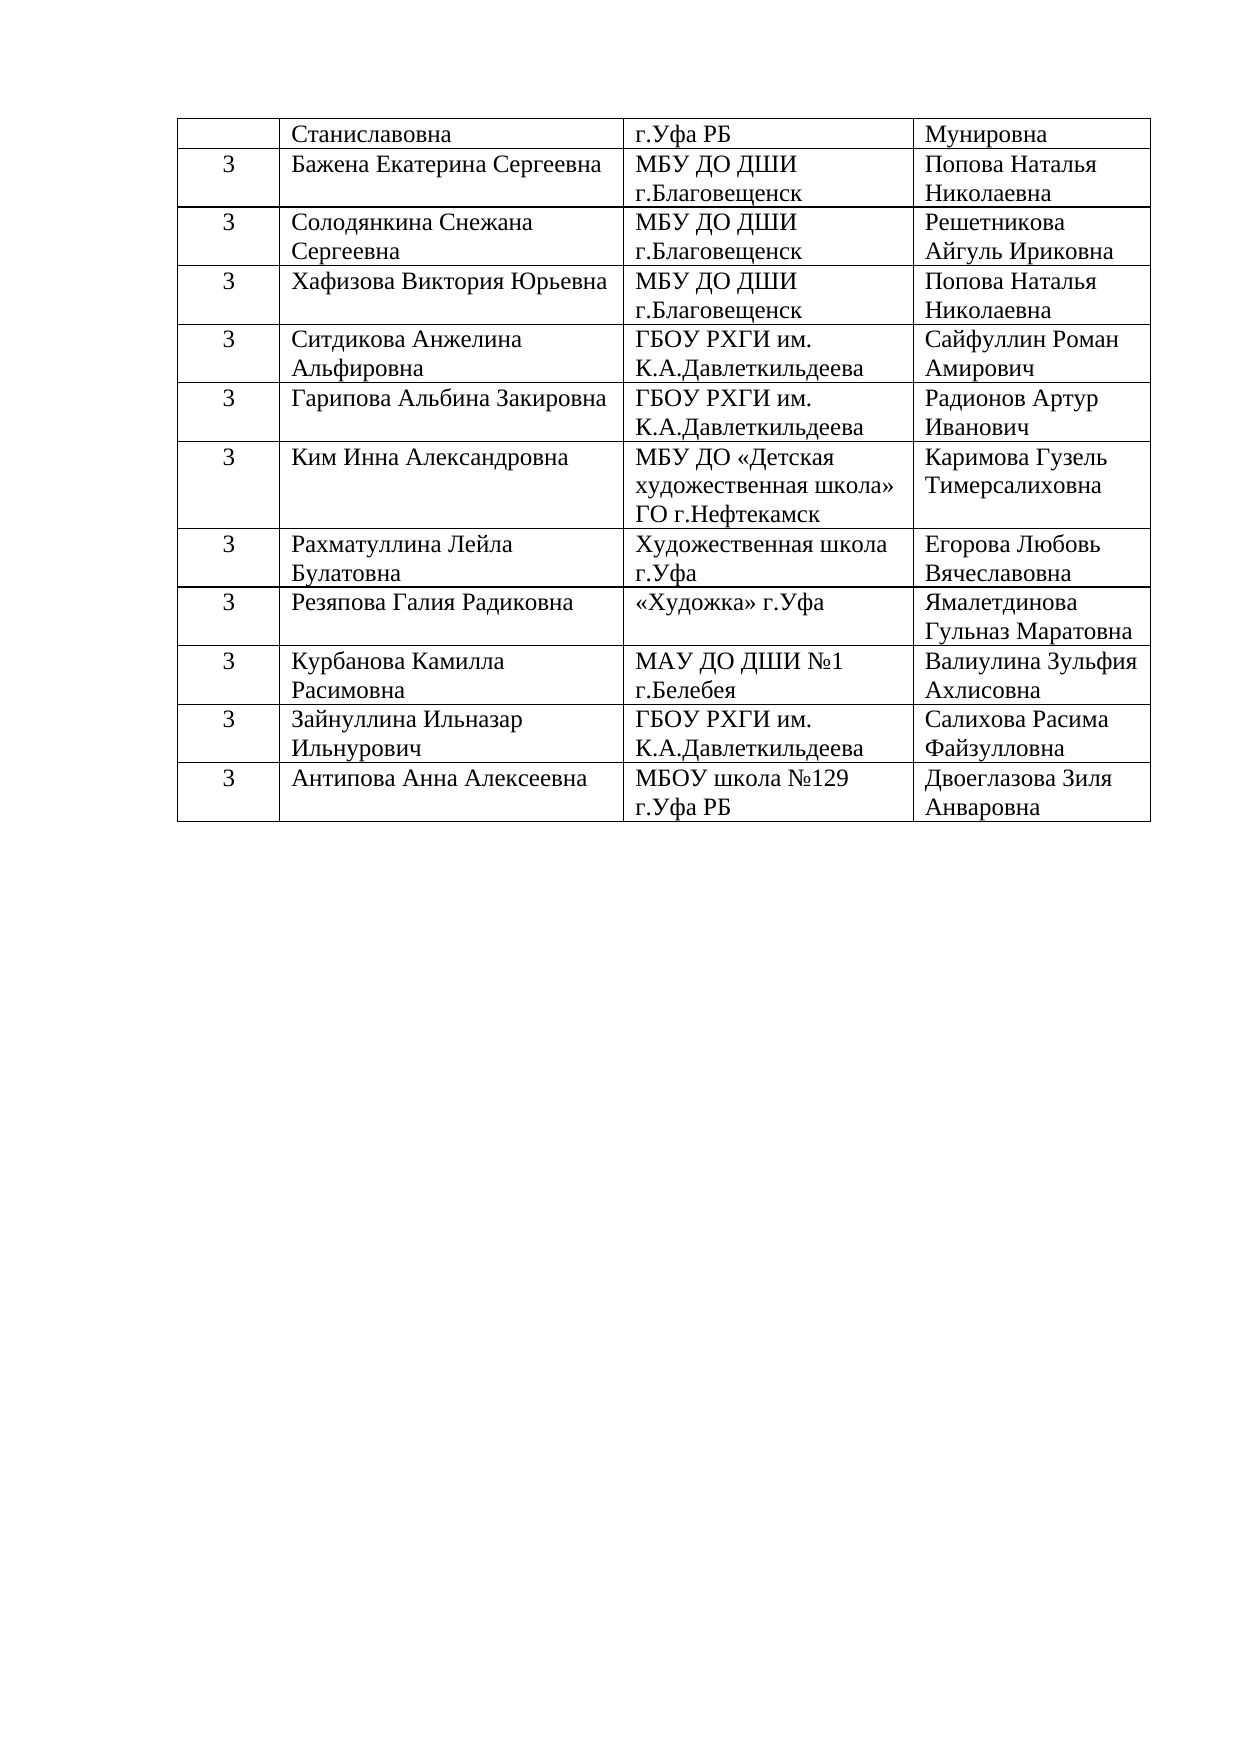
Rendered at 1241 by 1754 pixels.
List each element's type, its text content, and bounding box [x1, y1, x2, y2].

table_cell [624, 119, 913, 148]
table_cell 3 [178, 529, 279, 586]
table_cell Двоеглазова Зиля Анваровна [914, 763, 1150, 821]
table_cell Валиулина Зульфия Ахлисовна [914, 646, 1150, 703]
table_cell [280, 119, 623, 148]
table_cell 3 [178, 763, 279, 821]
table_cell Каримова Гузель Тимерсалиховна [914, 442, 1150, 528]
table_cell МБОУ школа №129 г.Уфа РБ [624, 763, 913, 821]
table_cell МБУ ДО ДШИ г.Благовещенск [624, 266, 913, 323]
table_cell 3 [178, 119, 279, 148]
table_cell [914, 119, 1150, 148]
table_cell 3 [178, 588, 279, 645]
table_cell Антипова Анна Алексеевна [280, 763, 623, 821]
table_cell Егорова Любовь Вячеславовна [914, 529, 1150, 586]
table_cell Салихова Расима Файзулловна [914, 705, 1150, 762]
table_cell Художественная школа г.Уфа [624, 529, 913, 586]
table_cell 3 [178, 208, 279, 265]
table_cell МБУ ДО «Детская художественная школа» ГО г.Нефтекамск [624, 442, 913, 528]
table_cell ГБОУ РХГИ им. К.А.Давлеткильдеева [624, 705, 913, 762]
table_cell 3 [178, 705, 279, 762]
table_cell Решетникова Айгуль Ириковна [914, 208, 1150, 265]
table_cell Солодянкина Снежана Сергеевна [280, 208, 623, 265]
table_cell 3 [178, 325, 279, 382]
table_cell Радионов Артур Иванович [914, 383, 1150, 441]
table_cell ГБОУ РХГИ им. К.А.Давлеткильдеева [624, 383, 913, 441]
table_cell 3 [178, 149, 279, 206]
table_cell МБУ ДО ДШИ г.Благовещенск [624, 208, 913, 265]
table_cell Рахматуллина Лейла Булатовна [280, 529, 623, 586]
table_cell «Художка» г.Уфа [624, 588, 913, 645]
table_cell Сайфуллин Роман Амирович [914, 325, 1150, 382]
table_cell Ситдикова Анжелина Альфировна [280, 325, 623, 382]
table_cell 3 [178, 442, 279, 528]
table_cell Ямалетдинова Гульназ Маратовна [914, 588, 1150, 645]
table_cell Попова Наталья Николаевна [914, 266, 1150, 323]
table_cell 3 [178, 646, 279, 703]
table_cell 3 [178, 266, 279, 323]
table_cell МАУ ДО ДШИ №1 г.Белебея [624, 646, 913, 703]
table_cell Попова Наталья Николаевна [914, 149, 1150, 206]
table_cell Курбанова Камилла Расимовна [280, 646, 623, 703]
table_cell Хафизова Виктория Юрьевна [280, 266, 623, 323]
table_cell ГБОУ РХГИ им. К.А.Давлеткильдеева [624, 325, 913, 382]
table_cell Гарипова Альбина Закировна [280, 383, 623, 441]
table_cell Зайнуллина Ильназар Ильнурович [280, 705, 623, 762]
table_cell Бажена Екатерина Сергеевна [280, 149, 623, 206]
table_cell МБУ ДО ДШИ г.Благовещенск [624, 149, 913, 206]
table_cell Резяпова Галия Радиковна [280, 588, 623, 645]
table_cell 3 [178, 383, 279, 441]
table_cell Ким Инна Александровна [280, 442, 623, 528]
